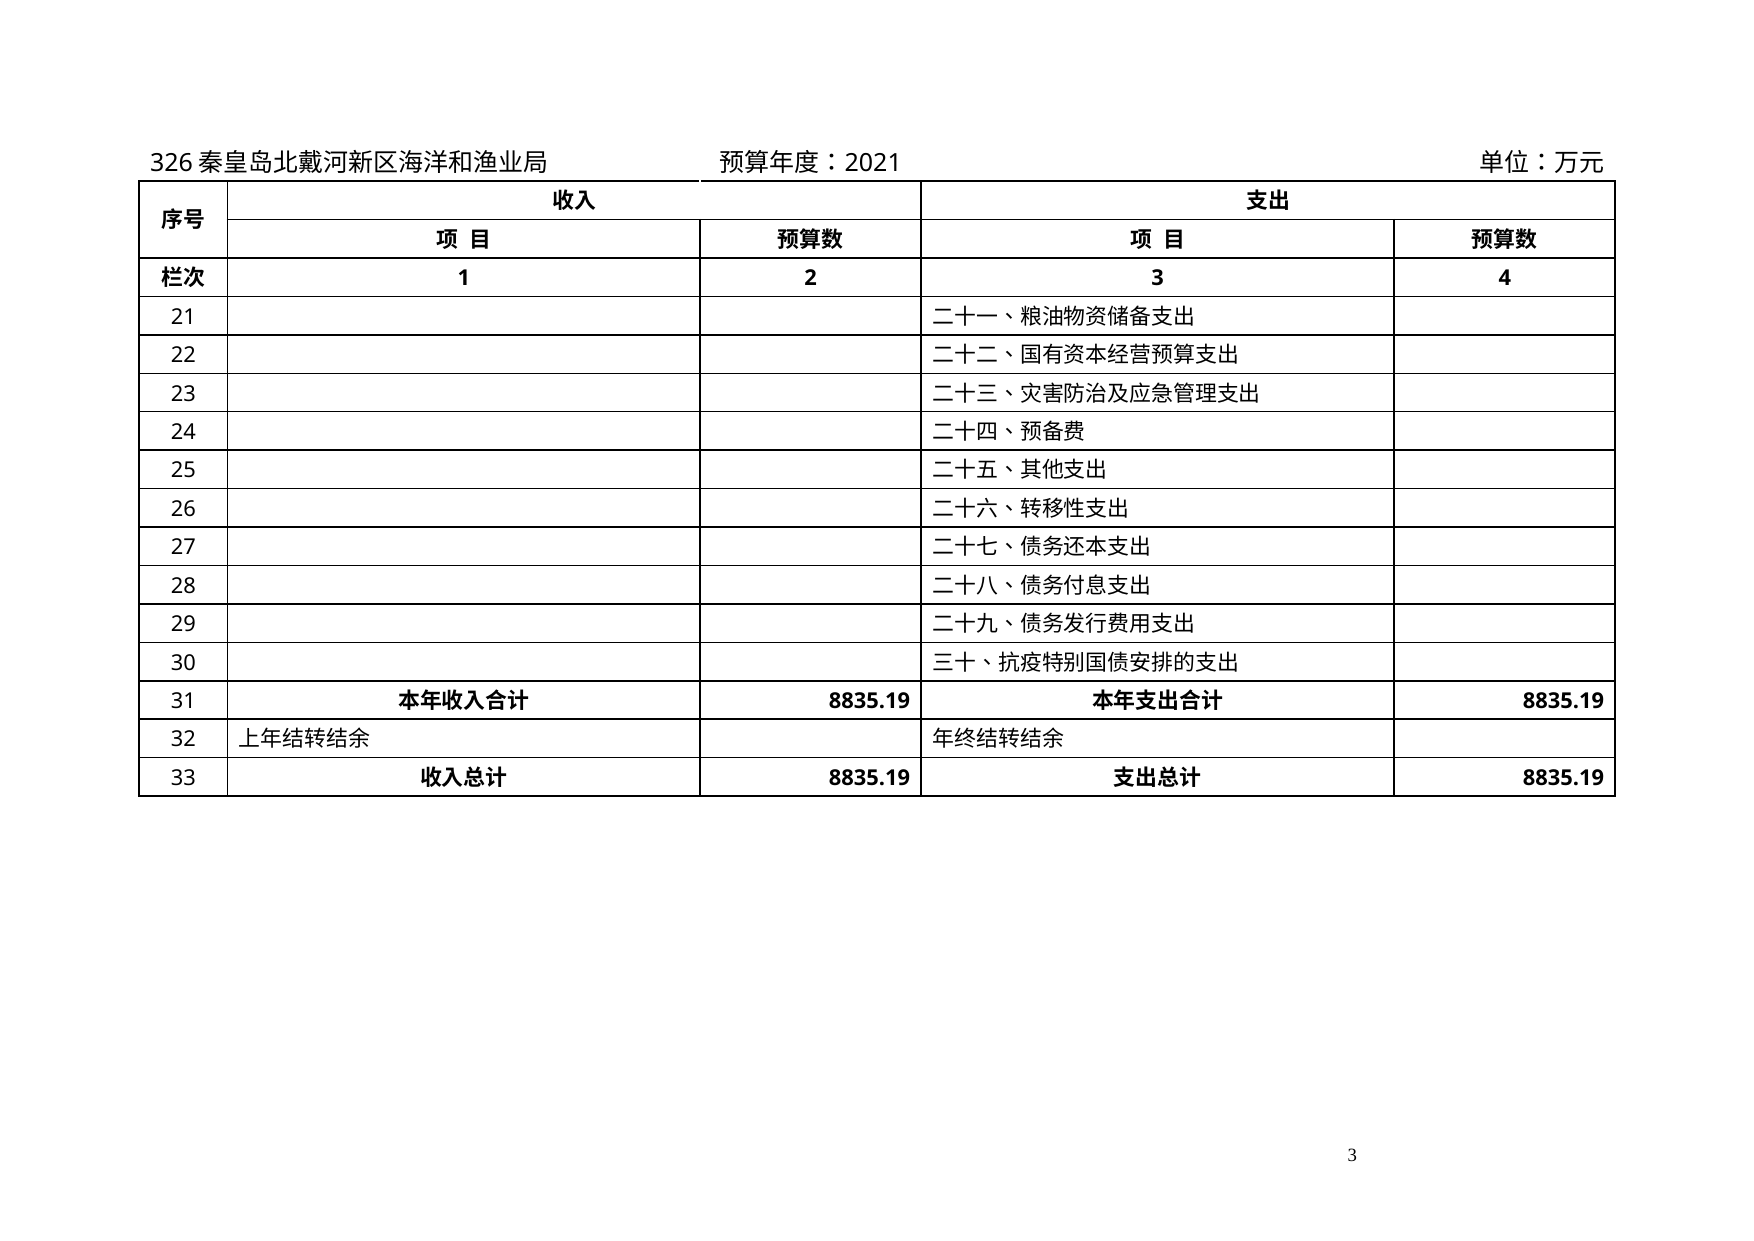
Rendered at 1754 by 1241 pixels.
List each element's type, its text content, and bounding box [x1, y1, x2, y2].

table_cell [701, 643, 920, 680]
table_cell 二十八、债务付息支出 [922, 566, 1393, 603]
table_cell [1395, 451, 1614, 488]
table_cell 3 [922, 259, 1393, 296]
table_cell [701, 605, 920, 641]
table_cell 三十、抗疫特别国债安排的支出 [922, 643, 1393, 680]
table_cell 23 [140, 374, 227, 411]
table_cell [701, 720, 920, 757]
table_cell [1395, 336, 1614, 372]
table_cell [701, 374, 920, 411]
table_cell [228, 336, 699, 372]
table_cell 32 [140, 720, 227, 757]
table_cell [1395, 720, 1614, 757]
table_cell 二十二、国有资本经营预算支出 [922, 336, 1393, 372]
table_cell 栏次 [140, 259, 227, 296]
table_cell 收入 [228, 182, 920, 219]
table_cell 上年结转结余 [228, 720, 699, 757]
table_cell [228, 297, 699, 334]
table_cell 21 [140, 297, 227, 334]
table_cell 收入总计 [228, 758, 699, 795]
table_cell [228, 605, 699, 641]
table_cell 24 [140, 412, 227, 449]
table_cell 项 目 [922, 220, 1393, 257]
table_cell [1395, 566, 1614, 603]
table_cell 二十三、灾害防治及应急管理支出 [922, 374, 1393, 411]
table_cell 1 [228, 259, 699, 296]
table_cell 8835.19 [1395, 682, 1614, 718]
table_cell [1395, 297, 1614, 334]
table_cell 29 [140, 605, 227, 641]
table_cell 28 [140, 566, 227, 603]
table_cell 二十六、转移性支出 [922, 489, 1393, 526]
table_cell 31 [140, 682, 227, 718]
table_cell 本年收入合计 [228, 682, 699, 718]
table_cell 支出 [922, 182, 1614, 219]
table_cell 预算数 [701, 220, 920, 257]
table_cell 二十一、粮油物资储备支出 [922, 297, 1393, 334]
table_cell [1395, 374, 1614, 411]
table_cell [228, 374, 699, 411]
table_cell 二十九、债务发行费用支出 [922, 605, 1393, 641]
table_cell [228, 451, 699, 488]
table_header 预算年度：2021 [701, 143, 920, 180]
table_cell 22 [140, 336, 227, 372]
table_cell 25 [140, 451, 227, 488]
table_cell 27 [140, 528, 227, 564]
table_cell [228, 566, 699, 603]
table_header 326秦皇岛北戴河新区海洋和渔业局 [140, 143, 699, 180]
table_cell 二十四、预备费 [922, 412, 1393, 449]
table_cell [1395, 605, 1614, 641]
table_cell 4 [1395, 259, 1614, 296]
table_cell [1395, 643, 1614, 680]
table_cell [701, 451, 920, 488]
table_cell 本年支出合计 [922, 682, 1393, 718]
table_cell [701, 412, 920, 449]
table_cell 2 [701, 259, 920, 296]
table_cell 8835.19 [1395, 758, 1614, 795]
table_cell [228, 412, 699, 449]
table_cell [701, 336, 920, 372]
table_cell [701, 528, 920, 564]
table_cell [701, 566, 920, 603]
table_cell 支出总计 [922, 758, 1393, 795]
table_cell 33 [140, 758, 227, 795]
table_cell 30 [140, 643, 227, 680]
table_cell 年终结转结余 [922, 720, 1393, 757]
table_cell [1395, 528, 1614, 564]
table_cell [228, 528, 699, 564]
table_cell 8835.19 [701, 682, 920, 718]
table_cell 二十五、其他支出 [922, 451, 1393, 488]
table_cell 26 [140, 489, 227, 526]
table_header 单位：万元 [922, 143, 1614, 180]
table_cell 二十七、债务还本支出 [922, 528, 1393, 564]
table_cell [1395, 412, 1614, 449]
table_cell 项 目 [228, 220, 699, 257]
table_cell [228, 643, 699, 680]
table_cell [228, 489, 699, 526]
table_cell [1395, 489, 1614, 526]
table_cell [701, 489, 920, 526]
table_cell 预算数 [1395, 220, 1614, 257]
table_cell [701, 297, 920, 334]
table_cell 8835.19 [701, 758, 920, 795]
table_cell 序号 [140, 182, 227, 257]
